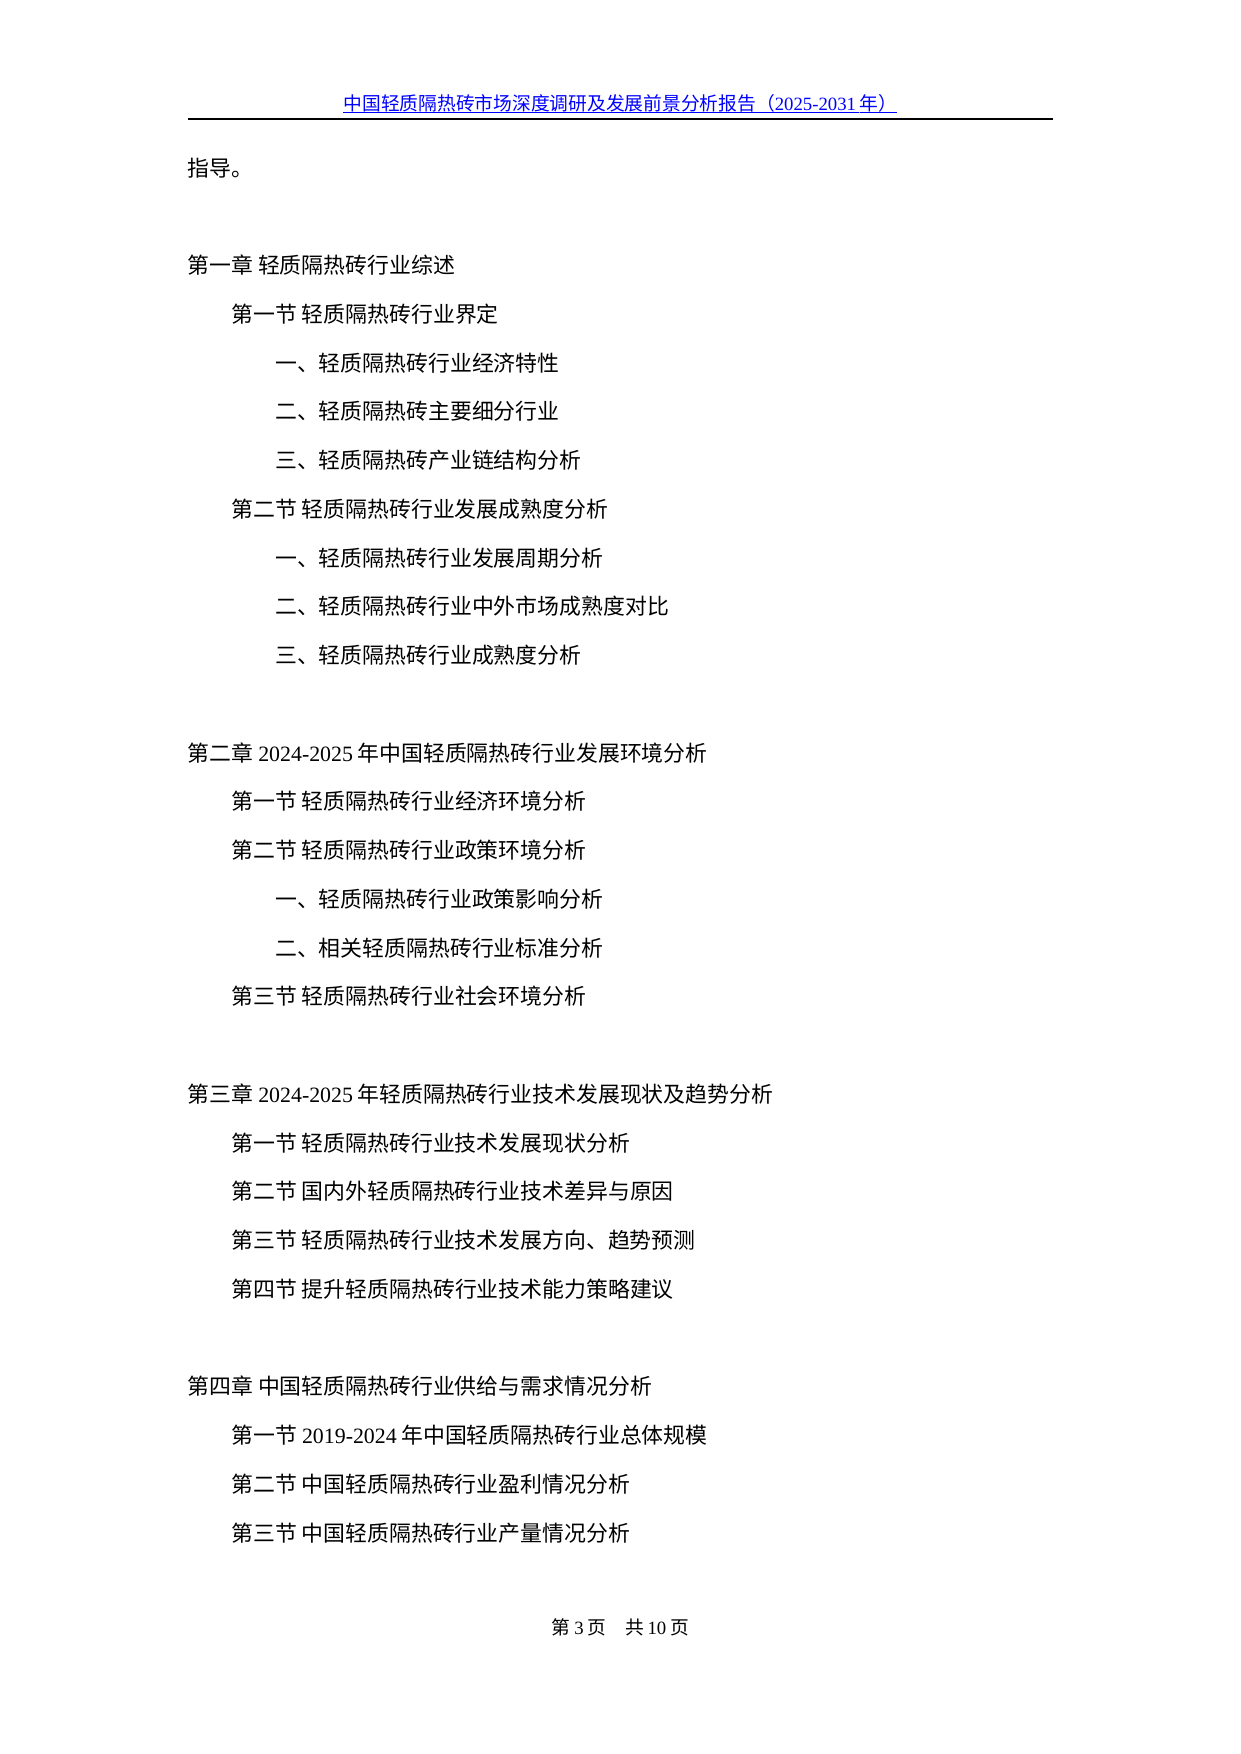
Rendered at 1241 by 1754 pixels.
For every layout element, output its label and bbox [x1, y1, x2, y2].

text [187, 150, 1053, 1548]
